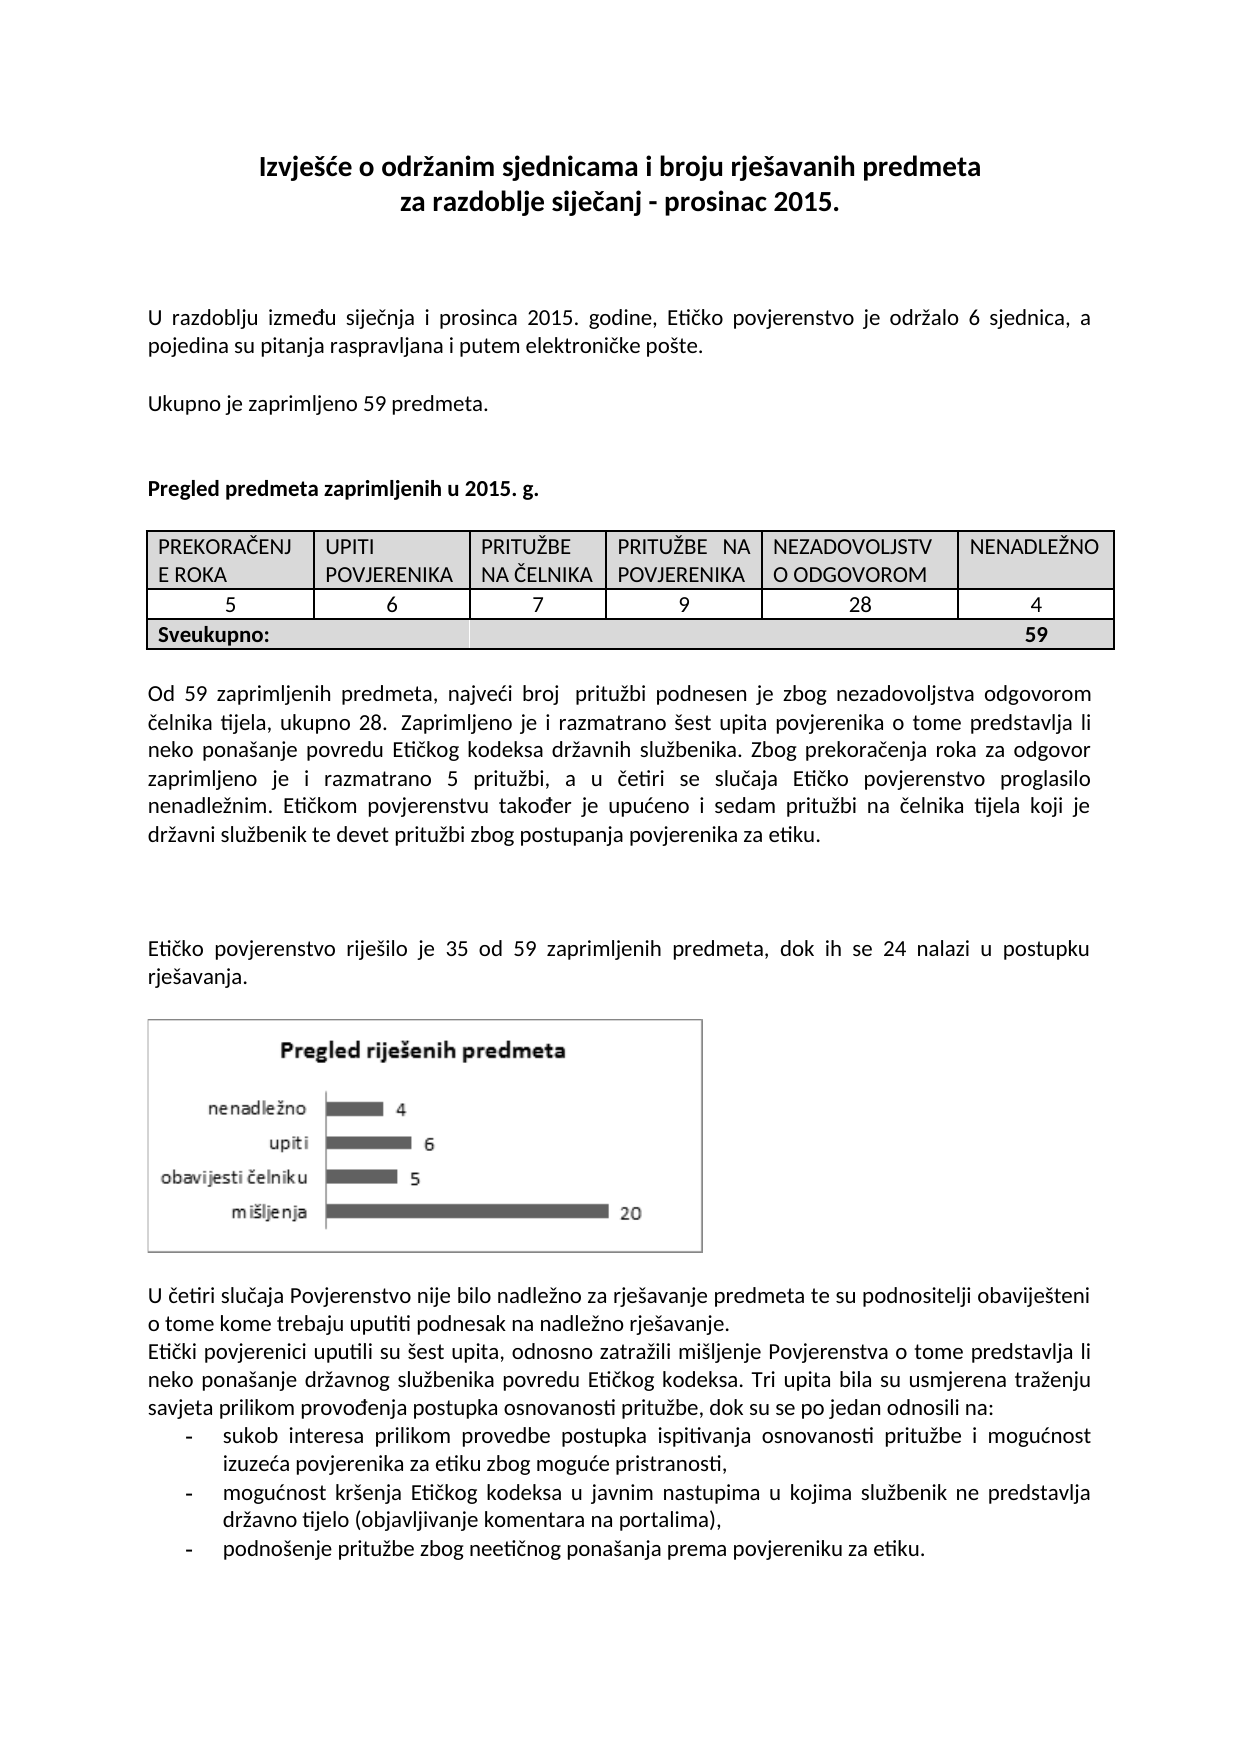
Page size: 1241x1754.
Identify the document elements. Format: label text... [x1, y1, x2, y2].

text za razdoblje siječanj - prosinac 2015. [148, 183, 1093, 219]
text Izvješće o održanim sjednicama i broju rješavanih predmeta [148, 148, 1093, 183]
list podnošenje pritužbe zbog neetičnog ponašanja prema povjereniku za etiku. [185, 1534, 1093, 1562]
table_header UPITI POVJERENIKA [315, 532, 469, 588]
text U četiri slučaja Povjerenstvo nije bilo nadležno za rješavanje predmeta te su podnositelji obaviješteni o tome kome trebaju uputiti podnesak na nadležno rješavanje. [148, 1281, 1093, 1337]
table_cell Sveukupno: [148, 620, 314, 648]
table_cell 6 [315, 590, 469, 618]
table_header NENADLEŽNO [959, 532, 1113, 588]
table_cell [762, 620, 958, 648]
text Od 59 zaprimljenih predmeta, najveći broj pritužbi podnesen je zbog nezadovoljstva odgovorom čelnika tijela, ukupno 28. Zaprimljeno je i razmatrano šest upita povjerenika o tome predstavlja li neko ponašanje povredu Etičkog kodeksa državnih službenika. Zbog prekoračenja roka za odgovor zaprimljeno je i razmatrano 5 pritužbi, a u četiri se slučaja Etičko povjerenstvo proglasilo nenadležnim. Etičkom povjerenstvu također je upućeno i sedam pritužbi na čelnika tijela koji je državni službenik te devet pritužbi zbog postupanja povjerenika za etiku. [148, 679, 1093, 848]
table_header NEZADOVOLJSTVO ODGOVOROM [763, 532, 957, 588]
picture [147, 1019, 703, 1253]
table_cell 9 [607, 590, 761, 618]
text Pregled predmeta zaprimljenih u 2015. g. [148, 474, 1093, 502]
table_header PREKORAČENJE ROKA [148, 532, 313, 588]
table_cell 7 [471, 590, 605, 618]
table_cell [470, 620, 606, 648]
table_cell 59 [958, 620, 1113, 648]
list mogućnost kršenja Etičkog kodeksa u javnim nastupima u kojima službenik ne predstavlja državno tijelo (objavljivanje komentara na portalima), [185, 1478, 1093, 1534]
table_cell [314, 620, 469, 648]
list sukob interesa prilikom provedbe postupka ispitivanja osnovanosti pritužbe i mogućnost izuzeća povjerenika za etiku zbog moguće pristranosti, [185, 1422, 1093, 1478]
table_cell [606, 620, 762, 648]
table_header PRITUŽBE NA ČELNIKA [471, 532, 605, 588]
table_cell 5 [148, 590, 313, 618]
table_cell 28 [763, 590, 957, 618]
text Etički povjerenici uputili su šest upita, odnosno zatražili mišljenje Povjerenstva o tome predstavlja li neko ponašanje državnog službenika povredu Etičkog kodeksa. Tri upita bila su usmjerena traženju savjeta prilikom provođenja postupka osnovanosti pritužbe, dok su se po jedan odnosili na: [148, 1337, 1093, 1422]
text Etičko povjerenstvo riješilo je 35 od 59 zaprimljenih predmeta, dok ih se 24 nalazi u postupku rješavanja. [148, 934, 1093, 990]
text U razdoblju između siječnja i prosinca 2015. godine, Etičko povjerenstvo je održalo 6 sjednica, a pojedina su pitanja raspravljana i putem elektroničke pošte. [148, 303, 1093, 359]
table_header PRITUŽBE NA POVJERENIKA [607, 532, 761, 588]
text Ukupno je zaprimljeno 59 predmeta. [148, 389, 1093, 417]
table_cell 4 [959, 590, 1113, 618]
